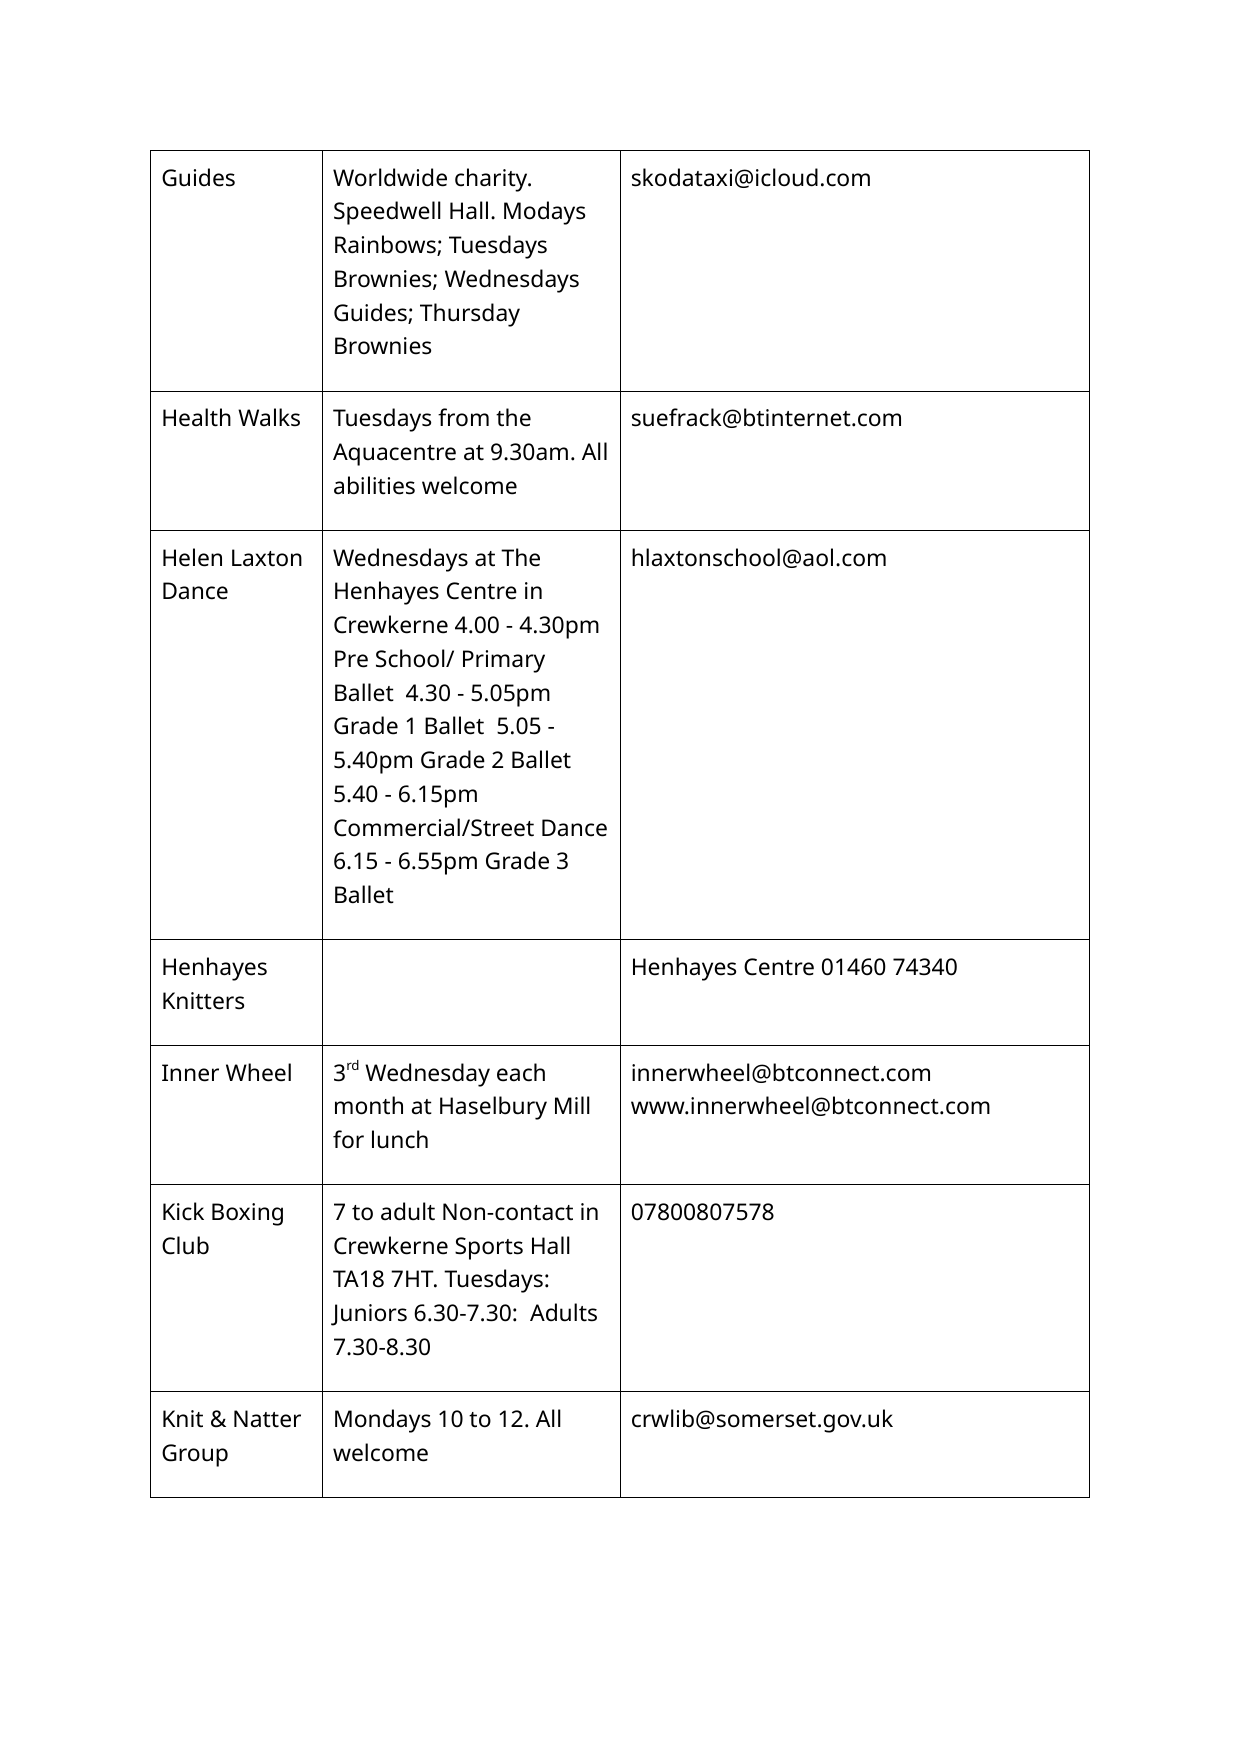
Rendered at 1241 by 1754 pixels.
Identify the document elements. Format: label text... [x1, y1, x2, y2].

table_cell Helen Laxton Dance [151, 531, 322, 939]
table_cell Worldwide charity. Speedwell Hall. Modays Rainbows; Tuesdays Brownies; Wednesdays Guides; Thursday Brownies [323, 151, 620, 391]
table_cell 07800807578 [621, 1185, 1089, 1391]
table_cell Health Walks [151, 392, 322, 530]
table_cell Henhayes Centre 01460 74340 [621, 940, 1089, 1045]
table_cell Henhayes Knitters [151, 940, 322, 1045]
table_cell hlaxtonschool@aol.com [621, 531, 1089, 939]
table_cell Inner Wheel [151, 1046, 322, 1184]
table_cell 3rd Wednesday each month at Haselbury Mill for lunch [323, 1046, 620, 1184]
table_cell crwlib@somerset.gov.uk [621, 1392, 1089, 1497]
table_cell skodataxi@icloud.com [621, 151, 1089, 391]
table_cell innerwheel@btconnect.com www.innerwheel@btconnect.com [621, 1046, 1089, 1184]
table_cell Kick Boxing Club [151, 1185, 322, 1391]
table_cell 7 to adult Non-contact in Crewkerne Sports Hall TA18 7HT. Tuesdays: Juniors 6.30-7.30: Adults 7.30-8.30 [323, 1185, 620, 1391]
table_cell [323, 940, 620, 1045]
table_cell Tuesdays from the Aquacentre at 9.30am. All abilities welcome [323, 392, 620, 530]
table_cell suefrack@btinternet.com [621, 392, 1089, 530]
table_cell Mondays 10 to 12. All welcome [323, 1392, 620, 1497]
table_cell Wednesdays at The Henhayes Centre in Crewkerne 4.00 - 4.30pm Pre School/ Primary Ballet 4.30 - 5.05pm Grade 1 Ballet 5.05 - 5.40pm Grade 2 Ballet 5.40 - 6.15pm Commercial/Street Dance 6.15 - 6.55pm Grade 3 Ballet [323, 531, 620, 939]
table_cell Knit & Natter Group [151, 1392, 322, 1497]
table_cell Guides [151, 151, 322, 391]
